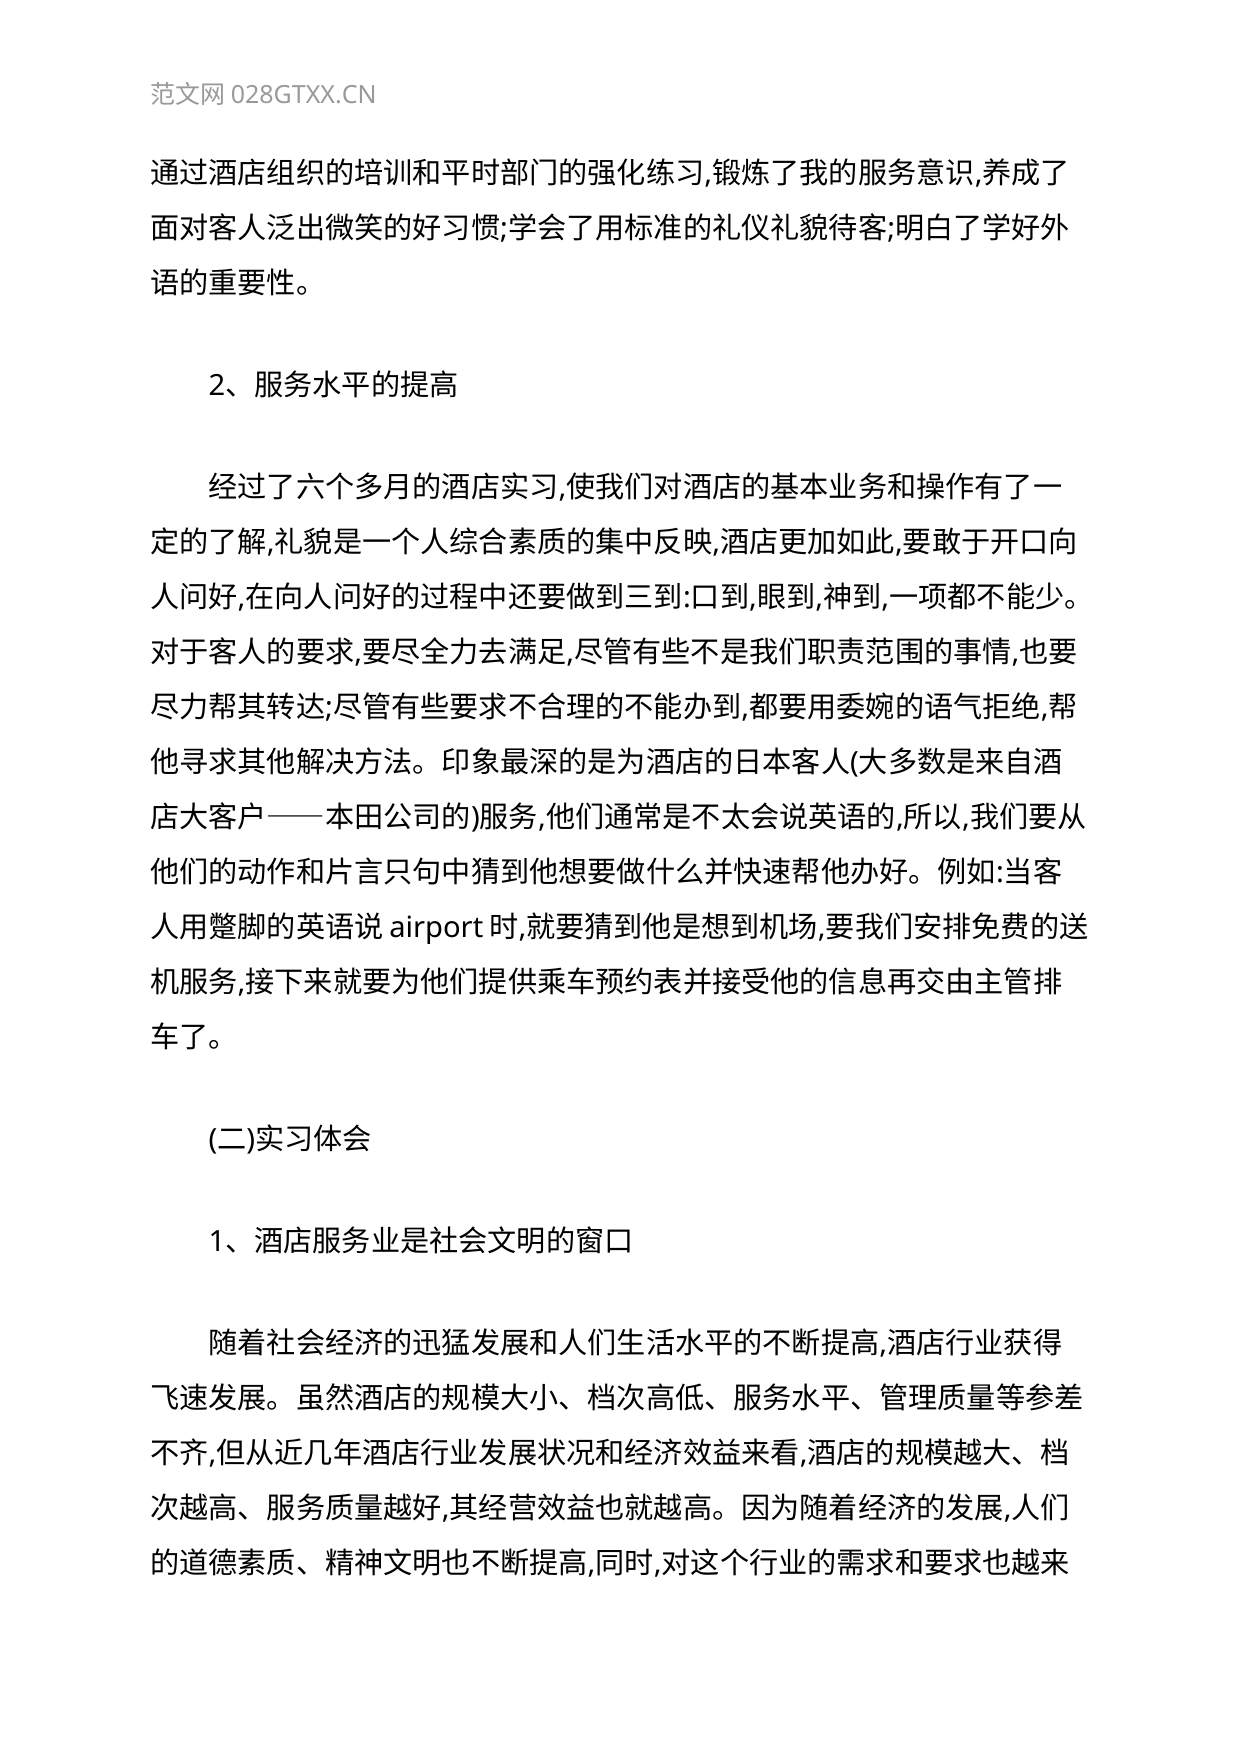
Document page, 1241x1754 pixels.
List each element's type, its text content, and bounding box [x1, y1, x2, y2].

text 2、服务水平的提高 [150, 362, 1090, 404]
text 1、酒店服务业是社会文明的窗口 [150, 1217, 1090, 1260]
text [150, 1319, 1090, 1582]
text (二)实习体会 [150, 1116, 1090, 1158]
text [150, 150, 1090, 302]
text 经过了六个多月的酒店实习,使我们对酒店的基本业务和操作有了一定的了解,礼貌是一个人综合素质的集中反映,酒店更加如此,要敢于开口向人问好,在向人问好的过程中还要做到三到:口到,眼到,神到,一项都不能少。对于客人的要求,要尽全力去满足,尽管有些不是我们职责范围的事情,也要尽力帮其转达;尽管有些要求不合理的不能办到,都要用委婉的语气拒绝,帮他寻求其他解决方法。印象最深的是为酒店的日本客人(大多数是来自酒店大客户——本田公司的)服务,他们通常是不太会说英语的,所以,我们要从他们的动作和片言只句中猜到他想要做什么并快速帮他办好。例如:当客人用蹩脚的英语说airport时,就要猜到他是想到机场,要我们安排免费的送机服务,接下来就要为他们提供乘车预约表并接受他的信息再交由主管排车了。 [150, 464, 1090, 1056]
